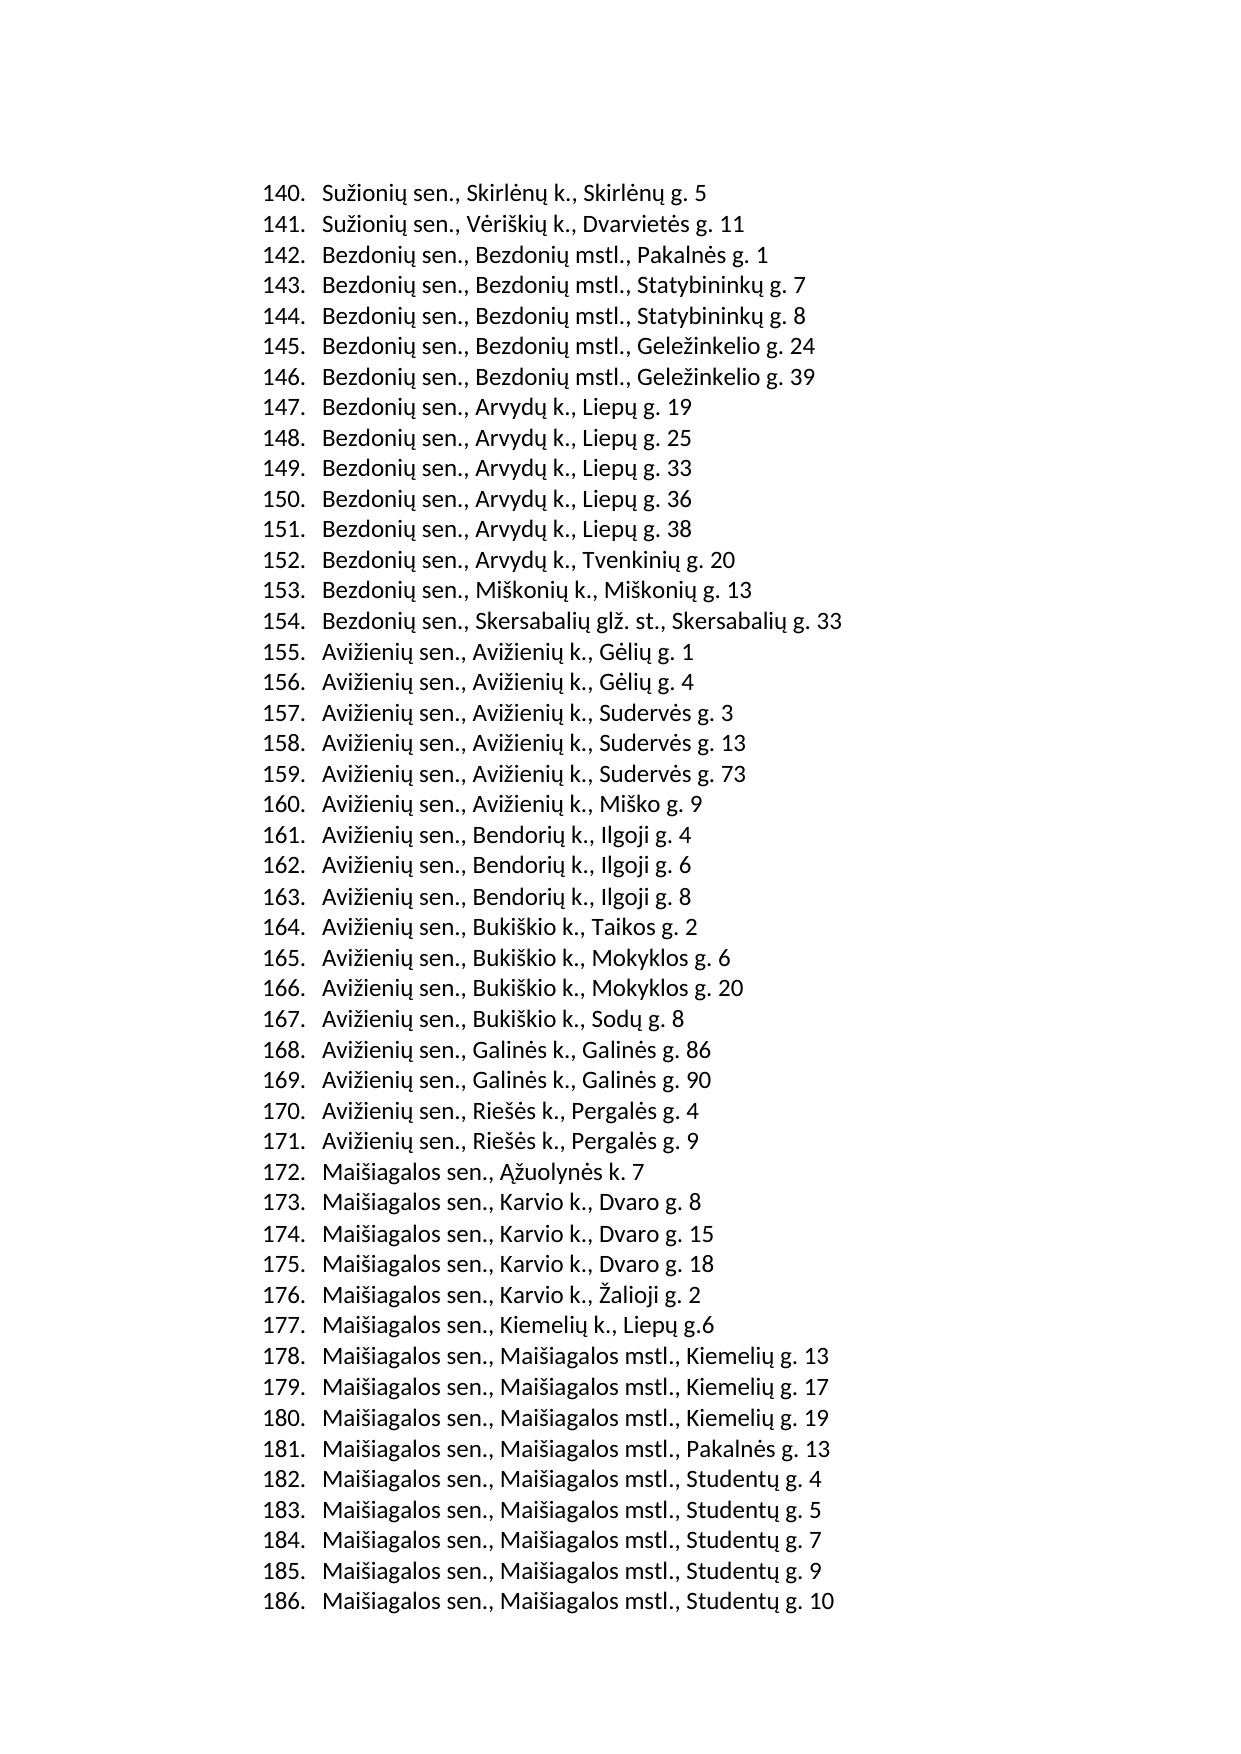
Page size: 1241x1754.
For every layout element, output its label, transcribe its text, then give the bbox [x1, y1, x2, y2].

table_cell Maišiagalos sen., Karvio k., Dvaro g. 15 [176, 1217, 1063, 1248]
table_cell Maišiagalos sen., Maišiagalos mstl., Studentų g. 7 Maišiagalos sen., Maišiagalos mstl., Studentų g. 9 Maišiagalos sen., Maišiagalos mstl., Studentų g. 10 [176, 1525, 1063, 1616]
table_cell Bezdonių sen., Bezdonių mstl., Pakalnės g. 1 Bezdonių sen., Bezdonių mstl., Statybininkų g. 7 Bezdonių sen., Bezdonių mstl., Statybininkų g. 8 Bezdonių sen., Bezdonių mstl., Geležinkelio g. 24 Bezdonių sen., Bezdonių mstl., Geležinkelio g. 39 Bezdonių sen., Arvydų k., Liepų g. 19 [176, 239, 1063, 422]
table_cell Bezdonių sen., Arvydų k., Liepų g. 25 Bezdonių sen., Arvydų k., Liepų g. 33 Bezdonių sen., Arvydų k., Liepų g. 36 Bezdonių sen., Arvydų k., Liepų g. 38 [176, 422, 1063, 544]
table_cell Avižienių sen., Riešės k., Pergalės g. 9 Maišiagalos sen., Ąžuolynės k. 7 Maišiagalos sen., Karvio k., Dvaro g. 8 [176, 1126, 1063, 1217]
table_cell Maišiagalos sen., Karvio k., Dvaro g. 18 Maišiagalos sen., Karvio k., Žalioji g. 2 [176, 1248, 1063, 1309]
table_cell Maišiagalos sen., Maišiagalos mstl., Kiemelių g. 19 [176, 1402, 1063, 1433]
table_cell Avižienių sen., Bendorių k., Ilgoji g. 4 Avižienių sen., Bendorių k., Ilgoji g. 6 [176, 819, 1063, 880]
table_cell Maišiagalos sen., Maišiagalos mstl., Kiemelių g. 17 [176, 1370, 1063, 1402]
table_cell Maišiagalos sen., Maišiagalos mstl., Pakalnės g. 13 Maišiagalos sen., Maišiagalos mstl., Studentų g. 4 Maišiagalos sen., Maišiagalos mstl., Studentų g. 5 [176, 1433, 1063, 1524]
table_cell Avižienių sen., Avižienių k., Sudervės g. 73 Avižienių sen., Avižienių k., Miško g. 9 [176, 758, 1063, 819]
table_cell Avižienių sen., Avižienių k., Sudervės g. 3 Avižienių sen., Avižienių k., Sudervės g. 13 [176, 697, 1063, 758]
table_cell Avižienių sen., Galinės k., Galinės g. 90 Avižienių sen., Riešės k., Pergalės g. 4 [176, 1065, 1063, 1126]
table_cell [176, 177, 1063, 208]
table_cell Avižienių sen., Bukiškio k., Taikos g. 2 Avižienių sen., Bukiškio k., Mokyklos g. 6 Avižienių sen., Bukiškio k., Mokyklos g. 20 Avižienių sen., Bukiškio k., Sodų g. 8 [176, 911, 1063, 1033]
table_cell Sužionių sen., Vėriškių k., Dvarvietės g. 11 [176, 208, 1063, 239]
table_cell Avižienių sen., Bendorių k., Ilgoji g. 8 [176, 880, 1063, 911]
table_cell Maišiagalos sen., Kiemelių k., Liepų g.6 Maišiagalos sen., Maišiagalos mstl., Kiemelių g. 13 [176, 1309, 1063, 1370]
table_cell Avižienių sen., Galinės k., Galinės g. 86 [176, 1033, 1063, 1064]
table_cell Bezdonių sen., Arvydų k., Tvenkinių g. 20 Bezdonių sen., Miškonių k., Miškonių g. 13 Bezdonių sen., Skersabalių glž. st., Skersabalių g. 33 Avižienių sen., Avižienių k., Gėlių g. 1 Avižienių sen., Avižienių k., Gėlių g. 4 [176, 544, 1063, 697]
